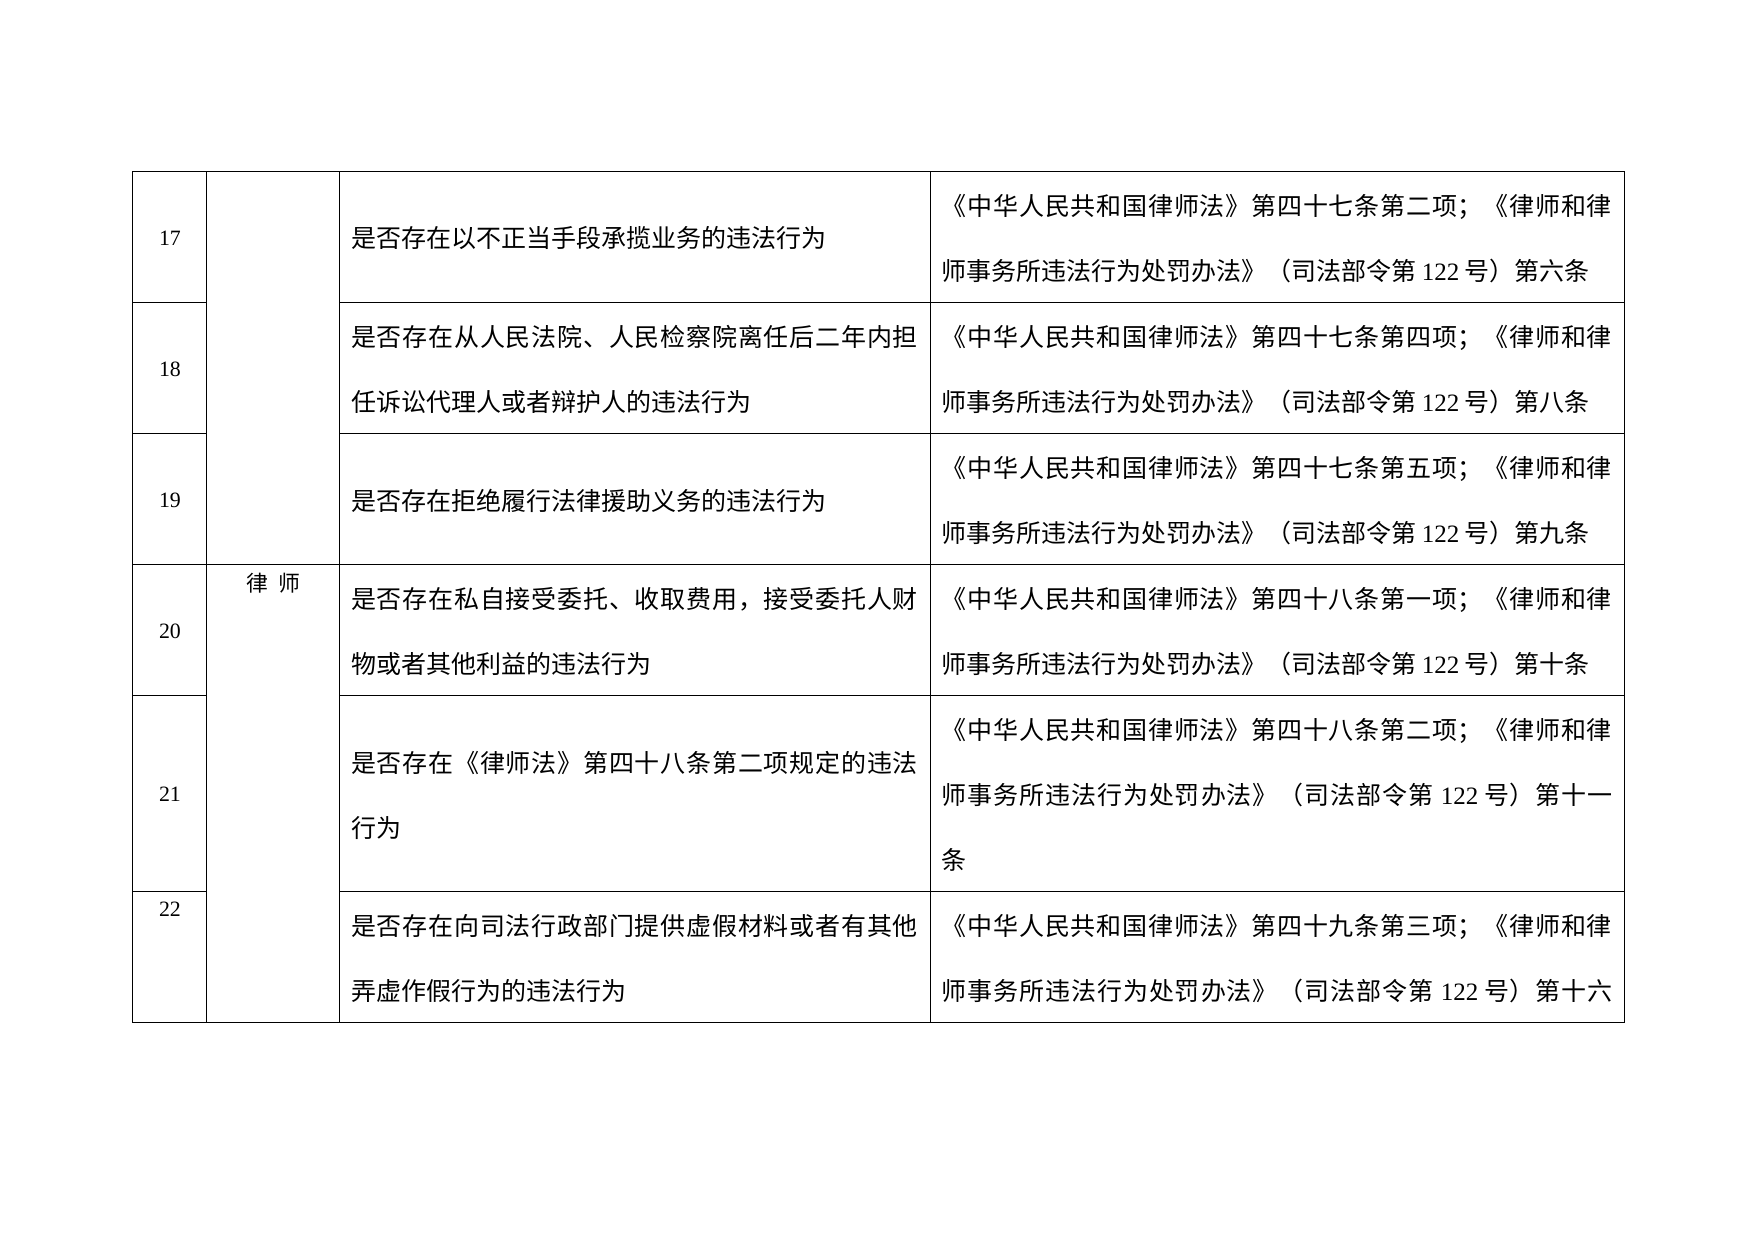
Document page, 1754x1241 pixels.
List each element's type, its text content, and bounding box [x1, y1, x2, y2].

table_cell 是否存在拒绝履行法律援助义务的违法行为 [340, 434, 930, 564]
table_cell 20 [133, 565, 206, 695]
table_cell 17 [133, 172, 206, 302]
table_cell 22 [133, 892, 206, 1022]
table_cell 21 [133, 696, 206, 891]
table_cell 19 [133, 434, 206, 564]
table_cell 是否存在以不正当手段承揽业务的违法行为 [340, 172, 930, 302]
table_cell 18 [133, 303, 206, 433]
table_cell 是否存在《律师法》第四十八条第二项规定的违法行为 [340, 696, 930, 891]
table_cell 律 师 [207, 565, 339, 1022]
